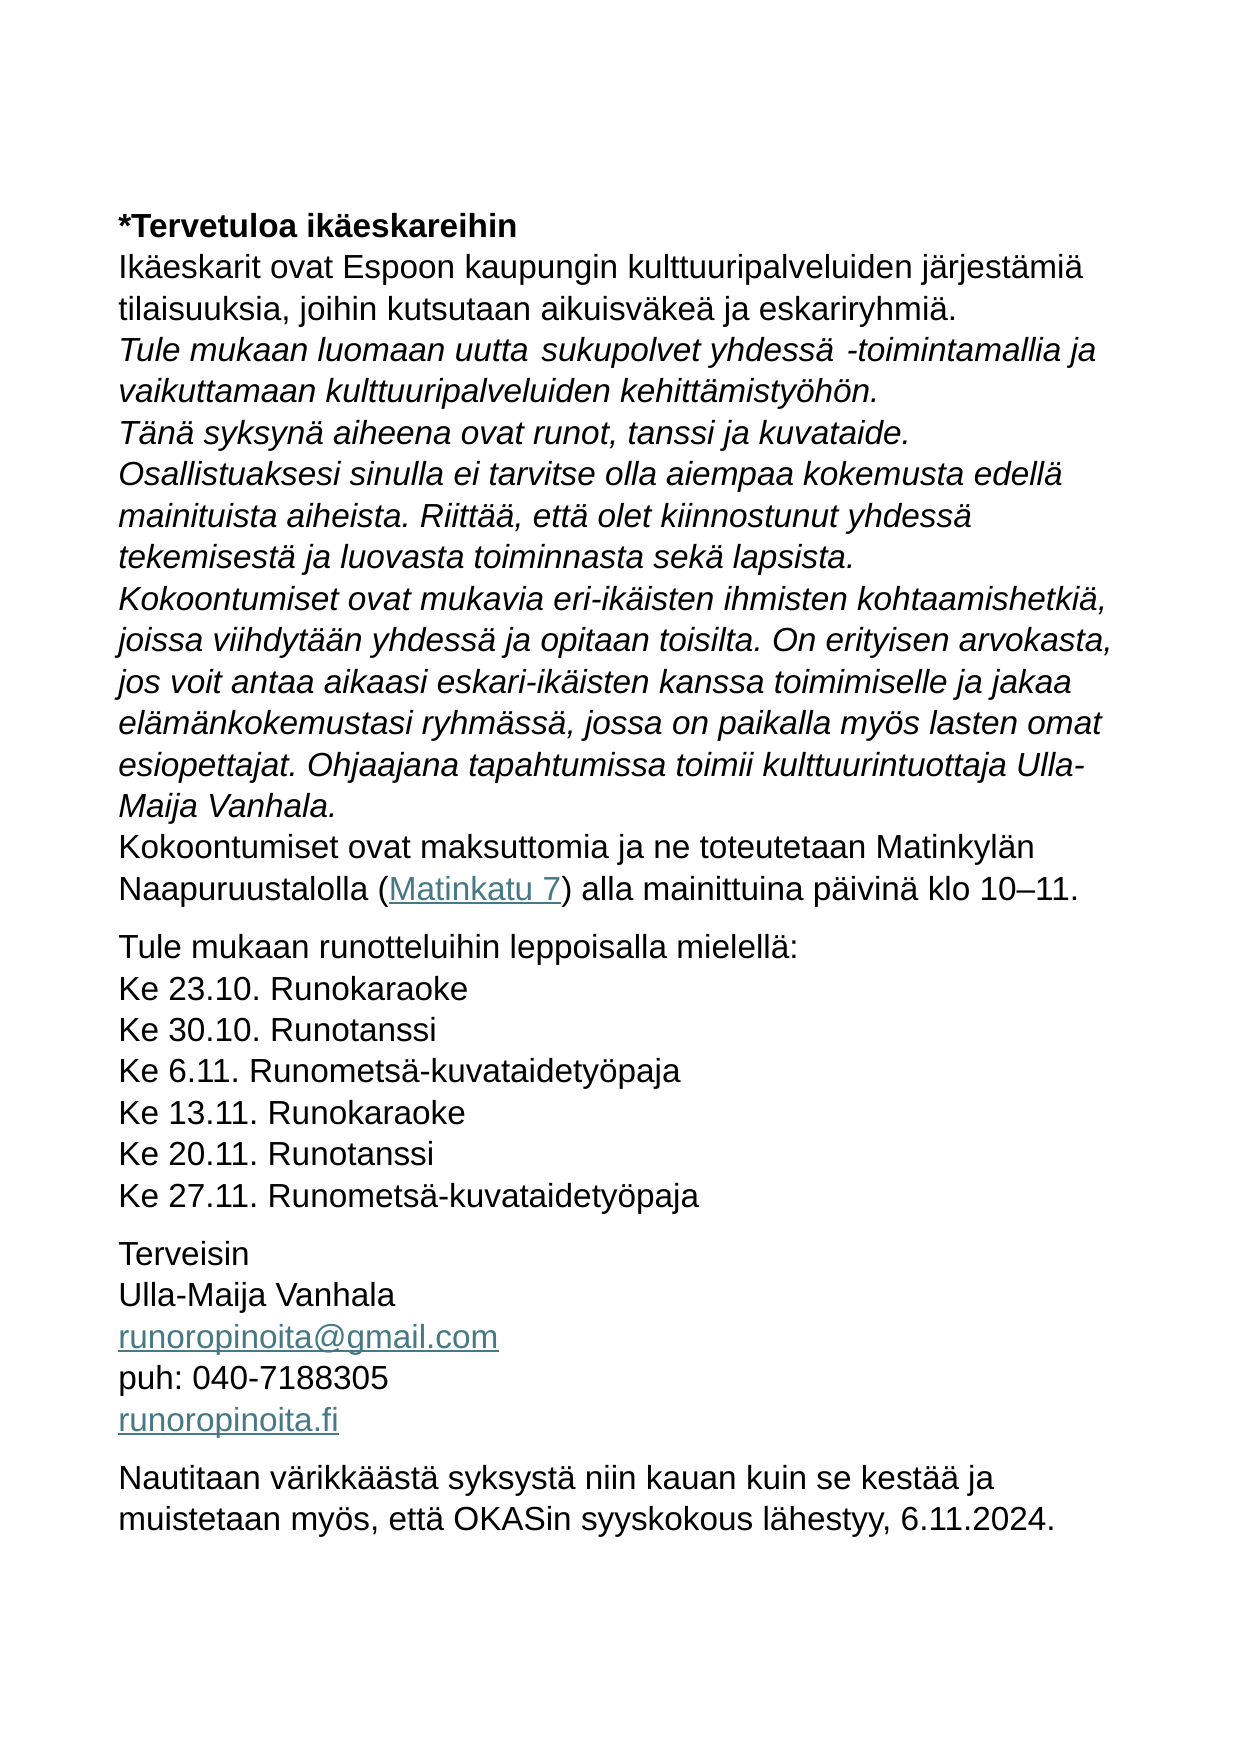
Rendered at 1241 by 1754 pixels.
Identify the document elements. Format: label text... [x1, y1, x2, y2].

text *Tervetuloa ikäeskareihin Ikäeskarit ovat Espoon kaupungin kulttuuripalveluiden järjestämiä tilaisuuksia, joihin kutsutaan aikuisväkeä ja eskariryhmiä. Tule mukaan luomaan uutta sukupolvet yhdessä -toimintamallia ja vaikuttamaan kulttuuripalveluiden kehittämistyöhön. Tänä syksynä aiheena ovat runot, tanssi ja kuvataide. Osallistuaksesi sinulla ei tarvitse olla aiempaa kokemusta edellä mainituista aiheista. Riittää, että olet kiinnostunut yhdessä tekemisestä ja luovasta toiminnasta sekä lapsista. Kokoontumiset ovat mukavia eri-ikäisten ihmisten kohtaamishetkiä, joissa viihdytään yhdessä ja opitaan toisilta. On erityisen arvokasta, jos voit antaa aikaasi eskari-ikäisten kanssa toimimiselle ja jakaa elämänkokemustasi ryhmässä, jossa on paikalla myös lasten omat esiopettajat. Ohjaajana tapahtumissa toimii kulttuurintuottaja Ulla-Maija Vanhala. Kokoontumiset ovat maksuttomia ja ne toteutetaan Matinkylän Naapuruustalolla (Matinkatu 7) alla mainittuina päivinä klo 10–11. [118, 206, 1122, 907]
text Nautitaan värikkäästä syksystä niin kauan kuin se kestää ja muistetaan myös, että OKASin syyskokous lähestyy, 6.11.2024. [118, 1458, 1122, 1538]
text Terveisin Ulla-Maija Vanhala runoropinoita@gmail.com puh: 040-7188305 runoropinoita.fi [118, 1234, 1122, 1438]
text Tule mukaan runotteluihin leppoisalla mielellä: Ke 23.10. Runokaraoke Ke 30.10. Runotanssi Ke 6.11. Runometsä-kuvataidetyöpaja Ke 13.11. Runokaraoke Ke 20.11. Runotanssi Ke 27.11. Runometsä-kuvataidetyöpaja [118, 927, 1122, 1214]
